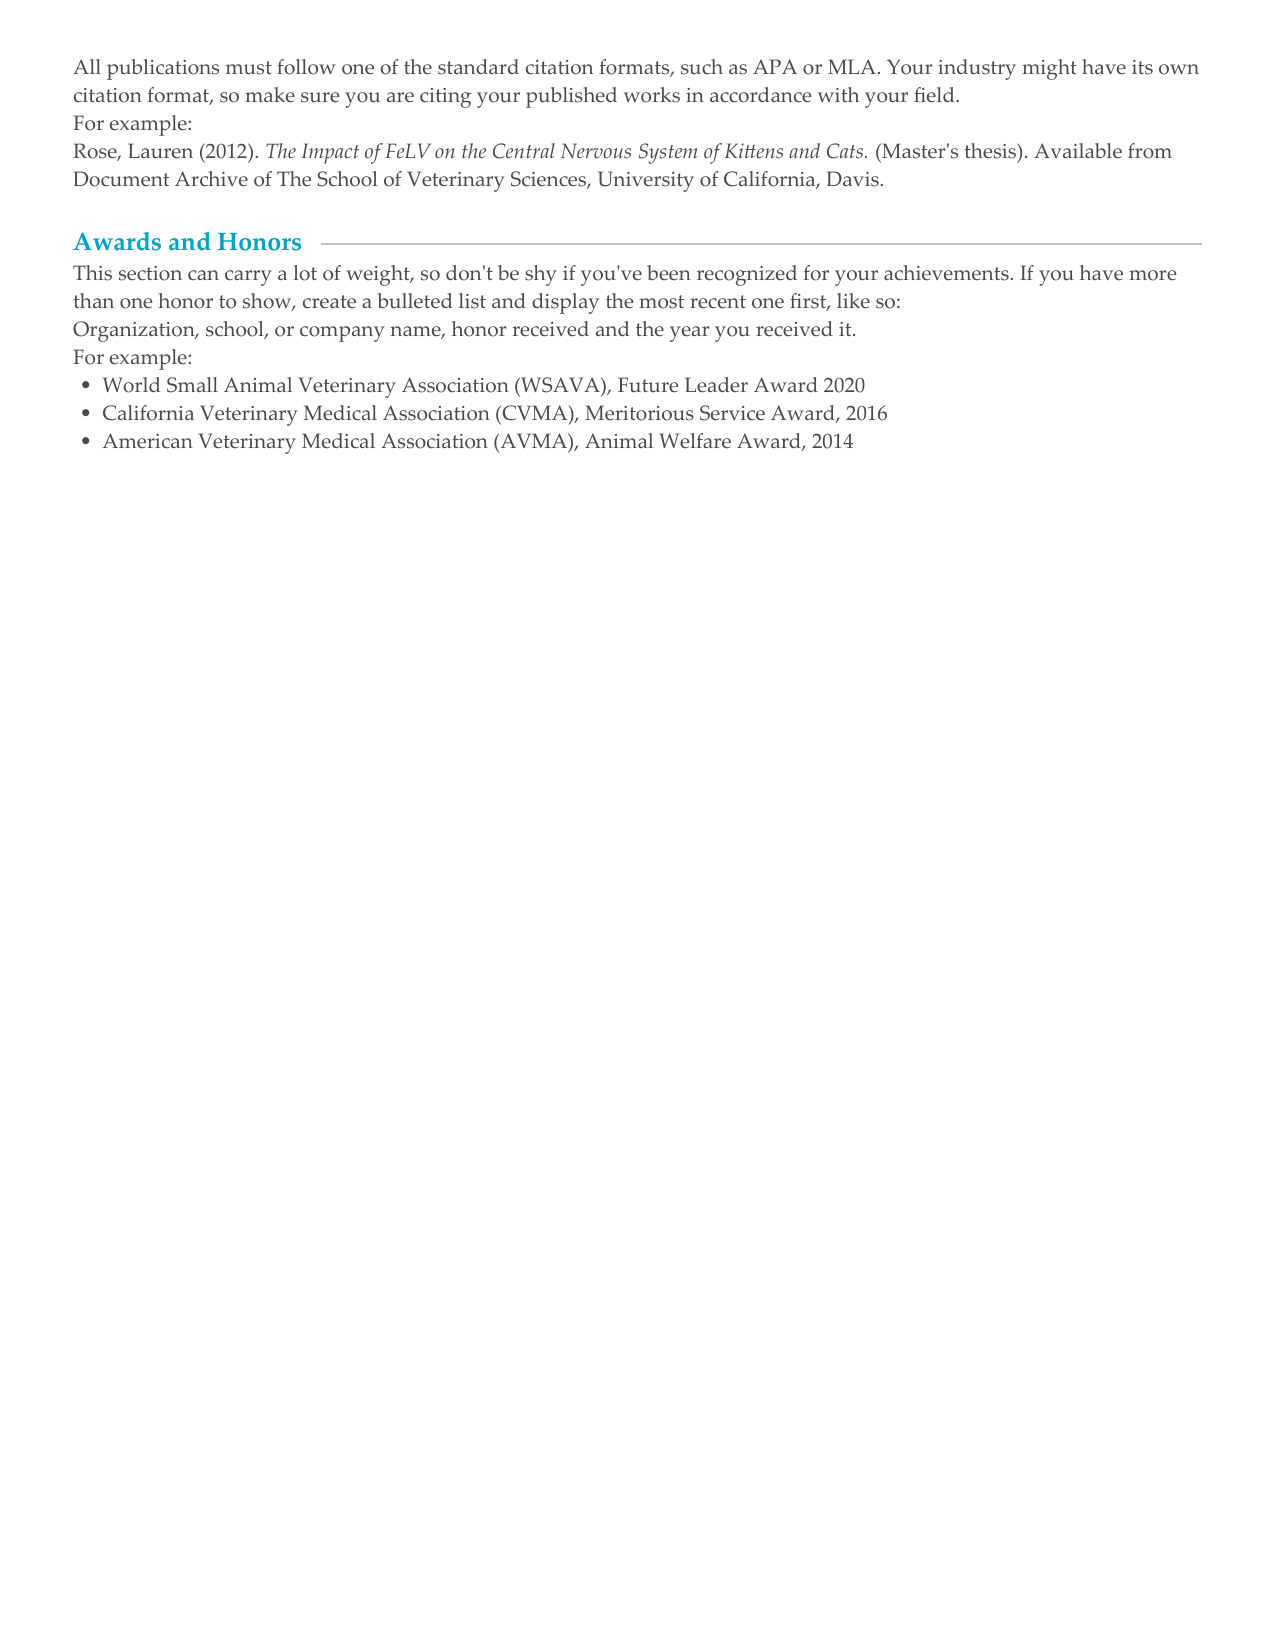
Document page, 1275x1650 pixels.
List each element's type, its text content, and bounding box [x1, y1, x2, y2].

list American Veterinary Medical Association (AVMA), Animal Welfare Award, 2014 [82, 426, 1202, 454]
list California Veterinary Medical Association (CVMA), Meritorious Service Award, 2016 [82, 398, 1202, 426]
text All publications must follow one of the standard citation formats, such as APA or MLA. Your industry might have its own citation format, so make sure you are citing your published works in accordance with your field. [73, 52, 1202, 108]
text Organization, school, or company name, honor received and the year you received it. [73, 314, 1202, 342]
text This section can carry a lot of weight, so don't be shy if you've been recognized for your achievements. If you have more than one honor to show, create a bulleted list and display the most recent one first, like so: [73, 258, 1202, 314]
text Rose, Lauren (2012). The Impact of FeLV on the Central Nervous System of Kittens and Cats. (Master's thesis). Available from Document Archive of The School of Veterinary Sciences, University of California, Davis. [73, 136, 1202, 193]
list World Small Animal Veterinary Association (WSAVA), Future Leader Award 2020 [82, 370, 1202, 398]
subtitle Awards and Honors [73, 224, 1202, 258]
text For example: [73, 108, 1202, 136]
text For example: [73, 342, 1202, 370]
